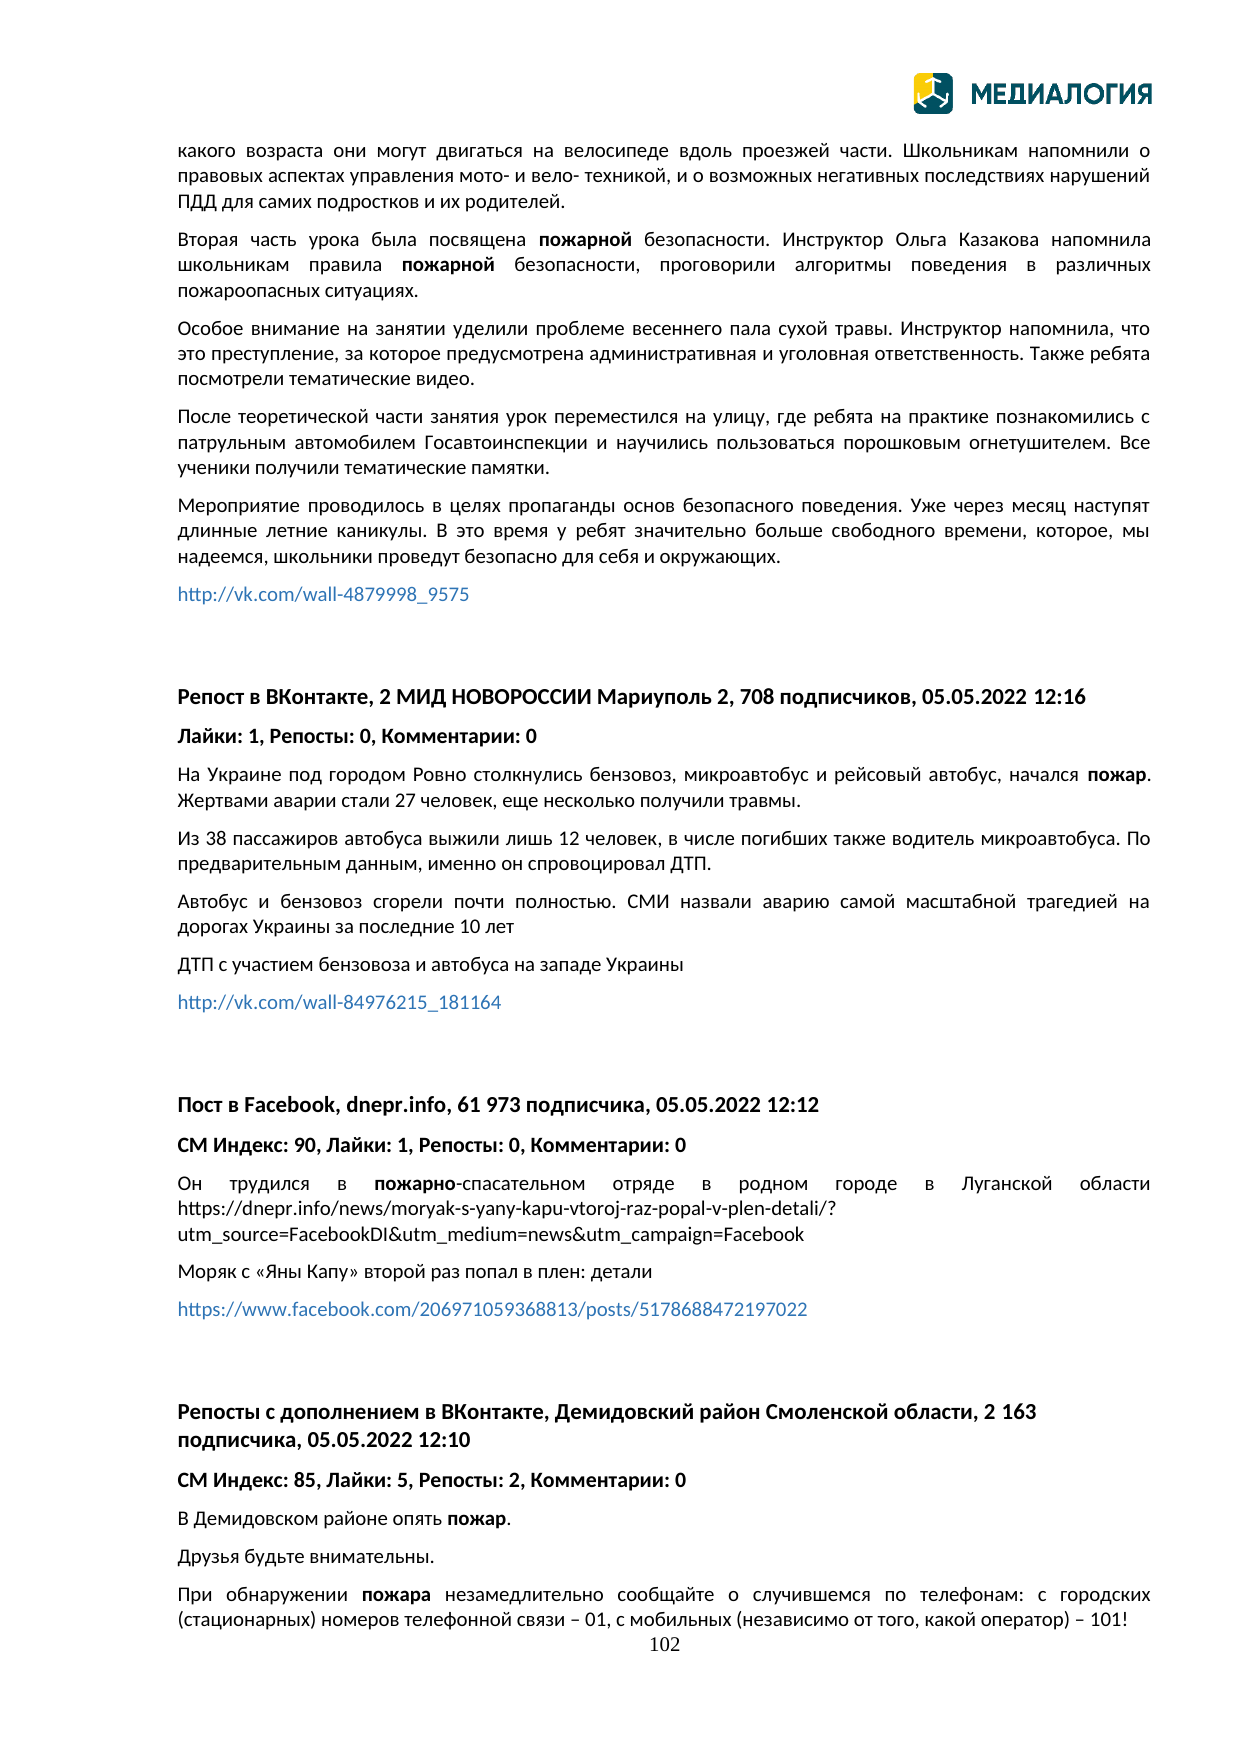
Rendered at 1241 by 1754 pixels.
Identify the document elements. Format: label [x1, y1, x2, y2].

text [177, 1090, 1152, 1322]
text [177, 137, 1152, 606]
picture [913, 73, 1152, 114]
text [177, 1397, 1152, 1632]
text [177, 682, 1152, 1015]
